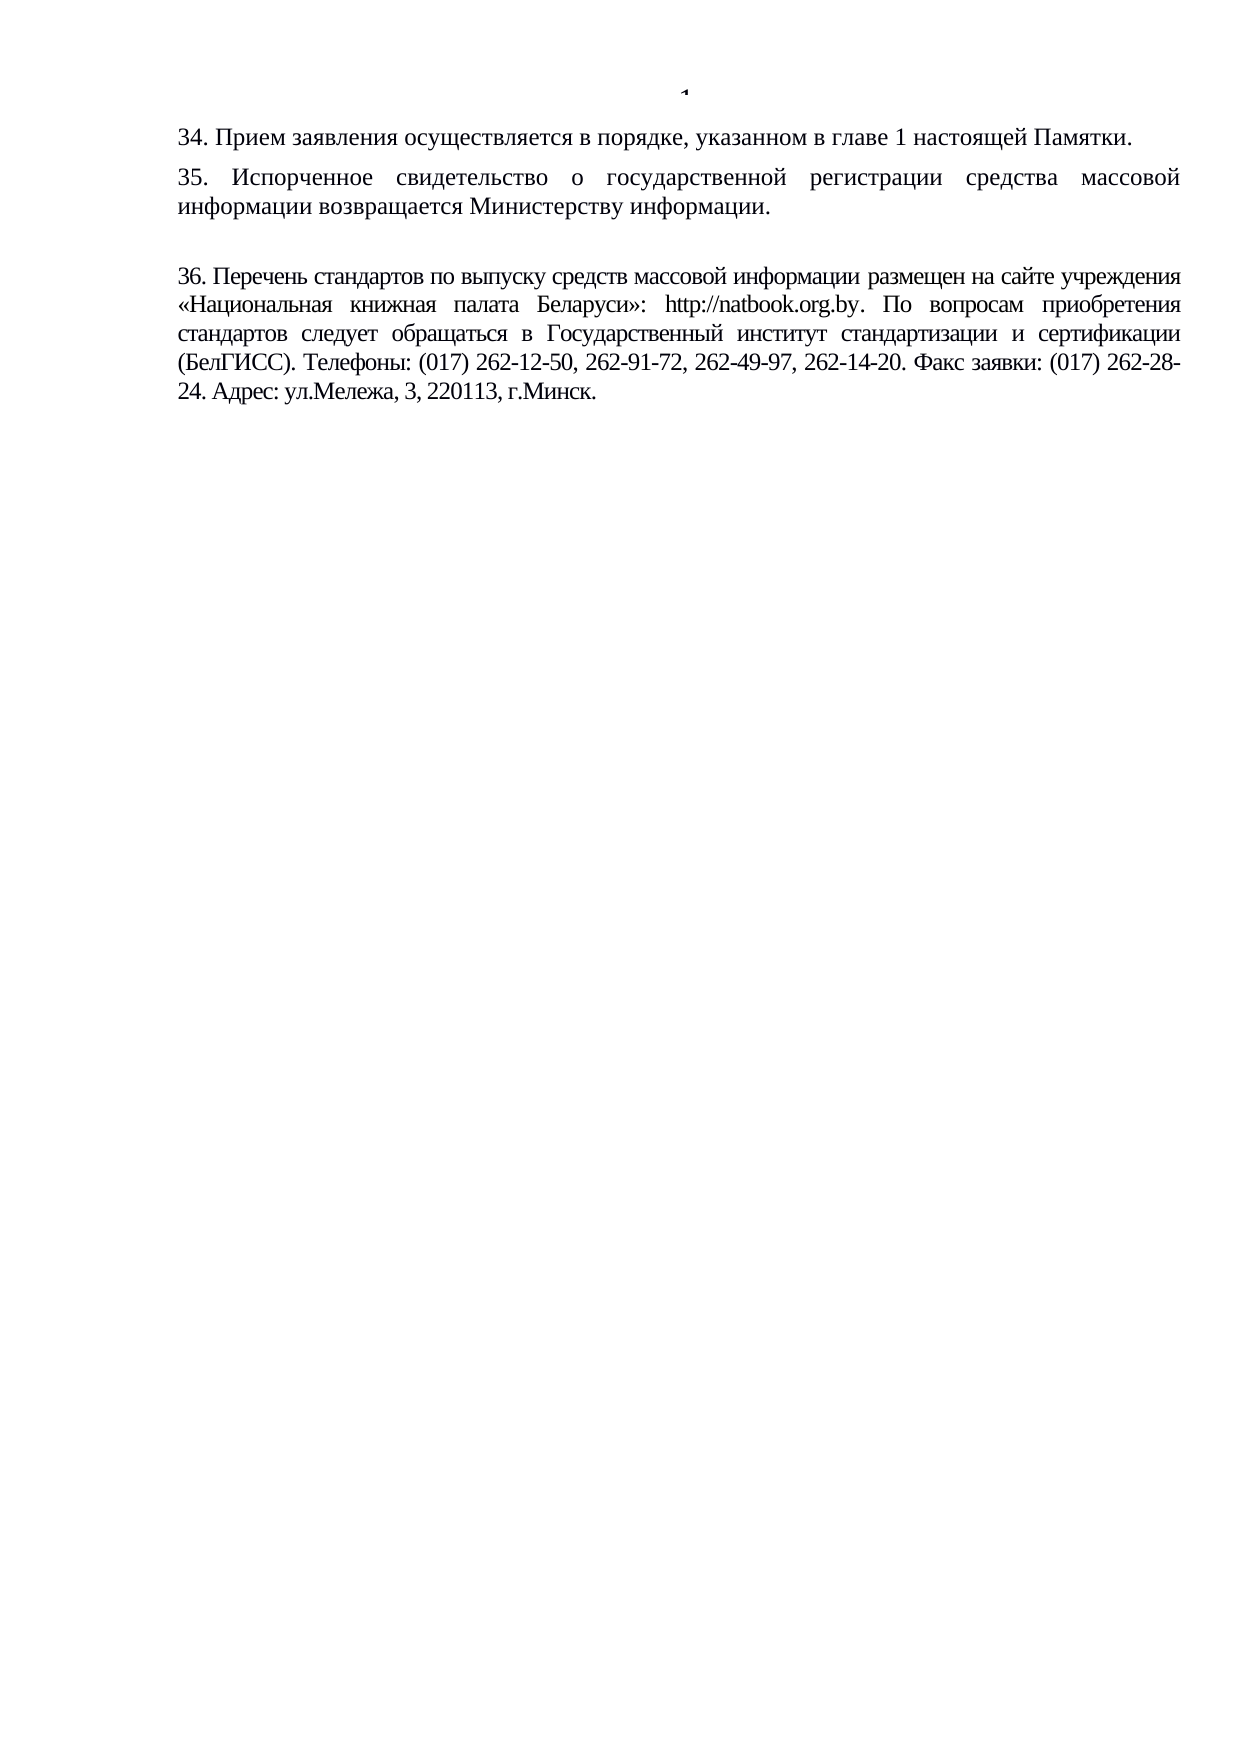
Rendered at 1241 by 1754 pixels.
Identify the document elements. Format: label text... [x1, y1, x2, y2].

text 35. Испорченное свидетельство о государственной регистрации средства массовой информации возвращается Министерству информации. [177, 162, 1181, 220]
text 36. Перечень стандартов по выпуску средств массовой информации размещен на сайте учреждения «Национальная книжная палата Беларуси»: http://natbook.org.by. По вопросам приобретения стандартов следует обращаться в Государственный институт стандартизации и сертификации (БелГИСС). Телефоны: (017) 262-12-50, 262-91-72, 262-49-97, 262-14-20. Факс заявки: (017) 262-28-24. Адрес: ул.Мележа, 3, 220113, г.Минск. [177, 261, 1181, 404]
text 34. Прием заявления осуществляется в порядке, указанном в главе 1 настоящей Памятки. [177, 122, 1181, 151]
